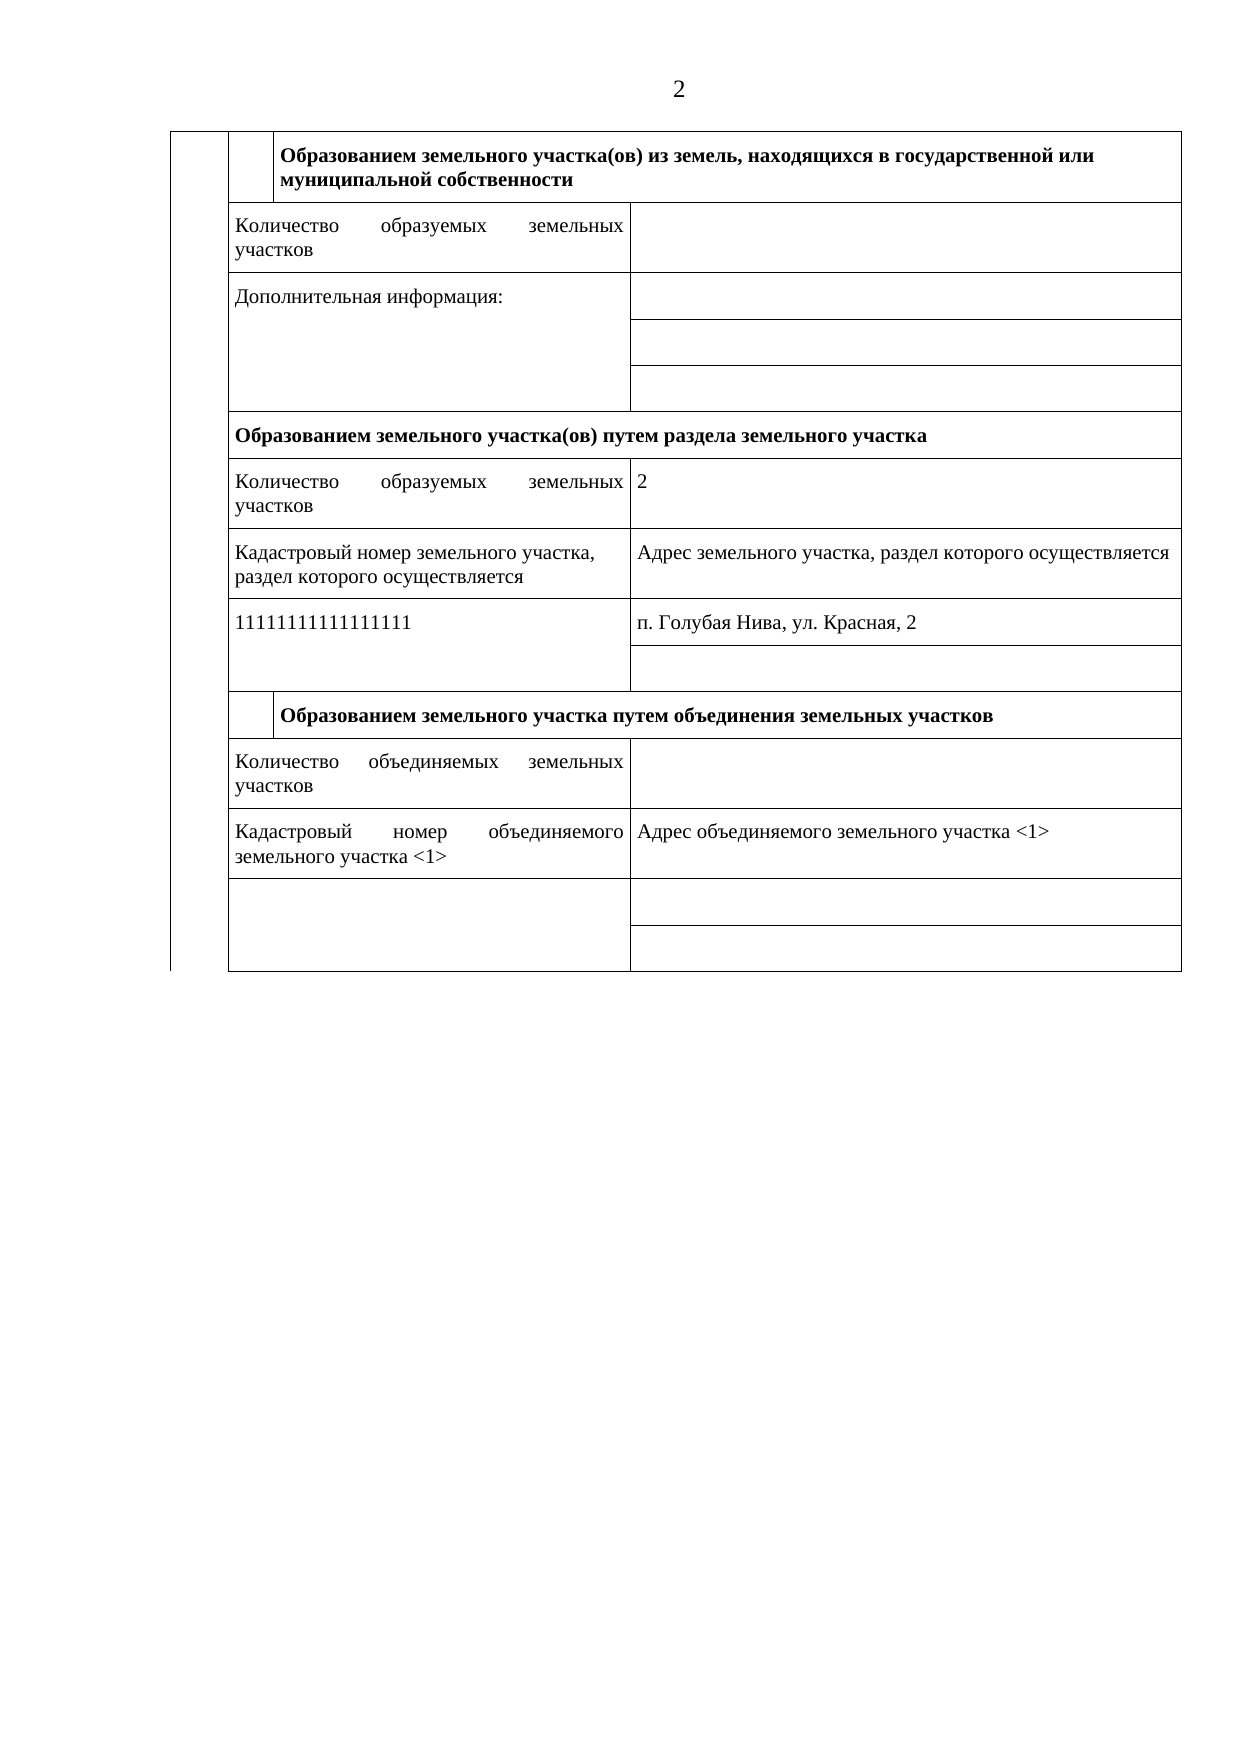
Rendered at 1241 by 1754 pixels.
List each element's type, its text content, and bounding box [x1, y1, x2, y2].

table_cell [229, 879, 630, 971]
table_cell Образованием земельного участка путем объединения земельных участков [274, 692, 1181, 737]
table_cell [631, 366, 1181, 411]
table_cell Дополнительная информация: [229, 273, 630, 411]
table_cell п. Голубая Нива, ул. Красная, 2 [631, 599, 1181, 645]
table_cell [229, 132, 273, 202]
table_cell [631, 646, 1181, 691]
table_cell [631, 320, 1181, 365]
table_cell Количество образуемых земельных участков [229, 203, 630, 272]
table_cell Адрес объединяемого земельного участка <1> [631, 809, 1181, 878]
table_cell [631, 203, 1181, 272]
table_cell Образованием земельного участка(ов) из земель, находящихся в государственной или муниципальной собственности [274, 132, 1181, 202]
table_cell [631, 739, 1181, 808]
table_cell 2 [631, 459, 1181, 528]
table_cell Адрес земельного участка, раздел которого осуществляется [631, 529, 1181, 598]
table_cell [631, 879, 1181, 924]
table_cell Количество объединяемых земельных участков [229, 739, 630, 808]
table_cell Кадастровый номер земельного участка, раздел которого осуществляется [229, 529, 630, 598]
table_cell 11111111111111111 [229, 599, 630, 691]
table_cell Образованием земельного участка(ов) путем раздела земельного участка [229, 412, 1181, 457]
table_cell [229, 692, 273, 737]
table_cell Количество образуемых земельных участков [229, 459, 630, 528]
table_cell [631, 273, 1181, 318]
table_cell [631, 926, 1181, 971]
table_cell Кадастровый номер объединяемого земельного участка <1> [229, 809, 630, 878]
